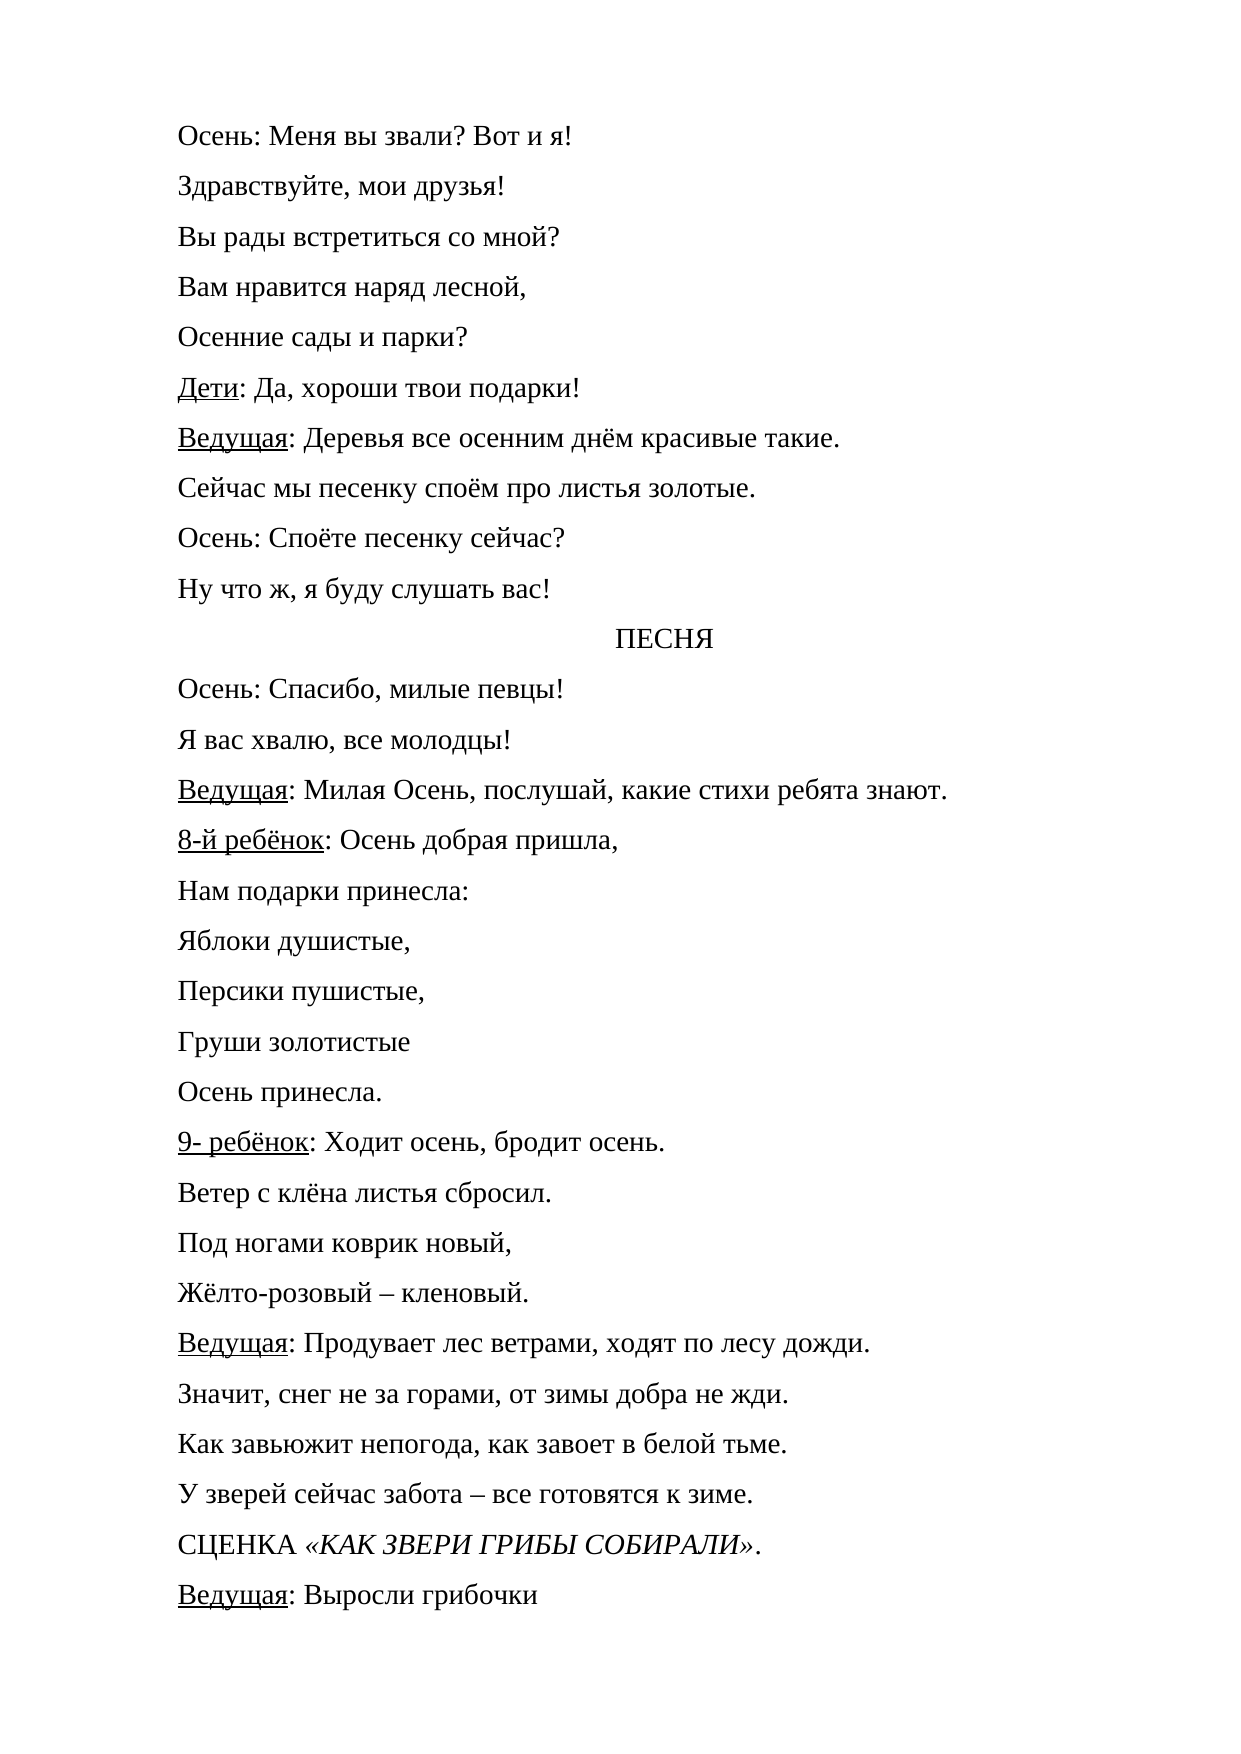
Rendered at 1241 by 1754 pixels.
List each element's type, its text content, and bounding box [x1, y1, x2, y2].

text Груши золотистые [177, 1024, 1152, 1057]
text Осень: Споёте песенку сейчас? [177, 521, 1152, 554]
text Осенние сады и парки? [177, 319, 1152, 353]
text Дети: Да, хороши твои подарки! [177, 370, 1152, 403]
text СЦЕНКА «КАК ЗВЕРИ ГРИБЫ СОБИРАЛИ». [177, 1527, 1152, 1560]
text Осень: Меня вы звали? Вот и я! [177, 118, 1152, 152]
text Ведущая: Милая Осень, послушай, какие стихи ребята знают. [177, 772, 1152, 806]
text Персики пушистые, [177, 973, 1152, 1007]
text ПЕСНЯ [177, 621, 1152, 655]
text Яблоки душистые, [177, 923, 1152, 957]
text Осень принесла. [177, 1074, 1152, 1108]
text Ведущая: Продувает лес ветрами, ходят по лесу дожди. [177, 1326, 1152, 1359]
text Вы рады встретиться со мной? [177, 219, 1152, 252]
text У зверей сейчас забота – все готовятся к зиме. [177, 1477, 1152, 1510]
text Осень: Спасибо, милые певцы! [177, 672, 1152, 705]
text Вам нравится наряд лесной, [177, 269, 1152, 303]
text Ветер с клёна листья сбросил. [177, 1175, 1152, 1208]
text Я вас хвалю, все молодцы! [177, 722, 1152, 755]
text 8-й ребёнок: Осень добрая пришла, [177, 822, 1152, 856]
text Значит, снег не за горами, от зимы добра не жди. [177, 1376, 1152, 1409]
text 9- ребёнок: Ходит осень, бродит осень. [177, 1124, 1152, 1158]
text Сейчас мы песенку споём про листья золотые. [177, 470, 1152, 504]
text Как завьюжит непогода, как завоет в белой тьме. [177, 1426, 1152, 1460]
text Жёлто-розовый – кленовый. [177, 1275, 1152, 1309]
text Ведущая: Деревья все осенним днём красивые такие. [177, 420, 1152, 453]
text Под ногами коврик новый, [177, 1225, 1152, 1258]
text Нам подарки принесла: [177, 873, 1152, 906]
text Ведущая: Выросли грибочки [177, 1577, 1152, 1611]
text Ну что ж, я буду слушать вас! [177, 571, 1152, 604]
text Здравствуйте, мои друзья! [177, 168, 1152, 202]
